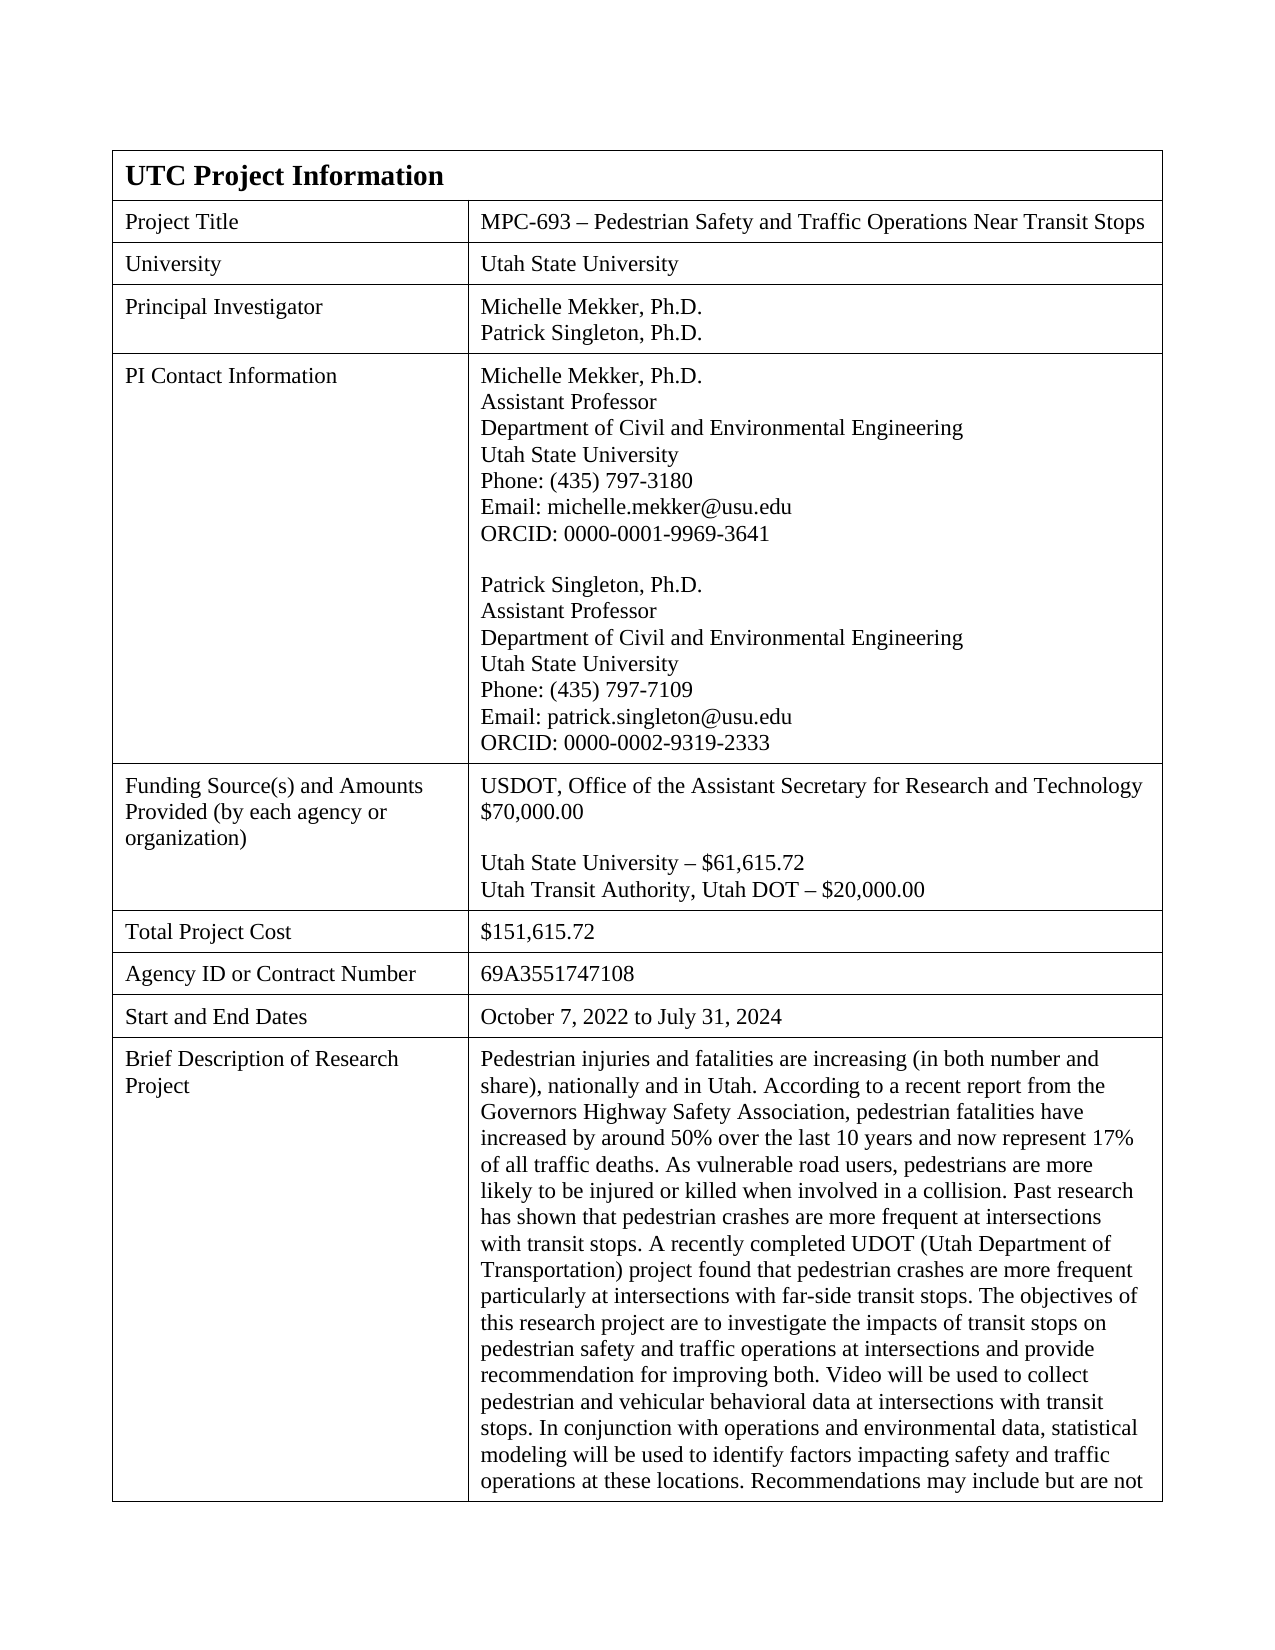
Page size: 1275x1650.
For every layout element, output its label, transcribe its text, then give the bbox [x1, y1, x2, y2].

table_cell USDOT, Office of the Assistant Secretary for Research and Technology $70,000.00 Utah State University – $61,615.72 Utah Transit Authority, Utah DOT – $20,000.00 [469, 764, 1162, 909]
table_cell Start and End Dates [113, 995, 468, 1037]
table_cell Agency ID or Contract Number [113, 953, 468, 994]
table_cell Utah State University [469, 243, 1162, 284]
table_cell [469, 1038, 1162, 1501]
table_cell University [113, 243, 468, 284]
table_cell MPC-693 – Pedestrian Safety and Traffic Operations Near Transit Stops [469, 201, 1162, 242]
table_cell $151,615.72 [469, 911, 1162, 952]
table_cell Michelle Mekker, Ph.D. Assistant Professor Department of Civil and Environmental Engineering Utah State University Phone: (435) 797-3180 Email: michelle.mekker@usu.edu ORCID: 0000-0001-9969-3641 Patrick Singleton, Ph.D. Assistant Professor Department of Civil and Environmental Engineering Utah State University Phone: (435) 797-7109 Email: patrick.singleton@usu.edu ORCID: 0000-0002-9319-2333 [469, 354, 1162, 763]
table_cell Principal Investigator [113, 285, 468, 353]
table_cell 69A3551747108 [469, 953, 1162, 994]
table_cell Funding Source(s) and Amounts Provided (by each agency or organization) [113, 764, 468, 909]
table_cell Project Title [113, 201, 468, 242]
table_cell Michelle Mekker, Ph.D. Patrick Singleton, Ph.D. [469, 285, 1162, 353]
table_cell PI Contact Information [113, 354, 468, 763]
table_cell Total Project Cost [113, 911, 468, 952]
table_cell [113, 1038, 468, 1501]
table_cell October 7, 2022 to July 31, 2024 [469, 995, 1162, 1037]
table_header UTC Project Information [113, 151, 1162, 199]
